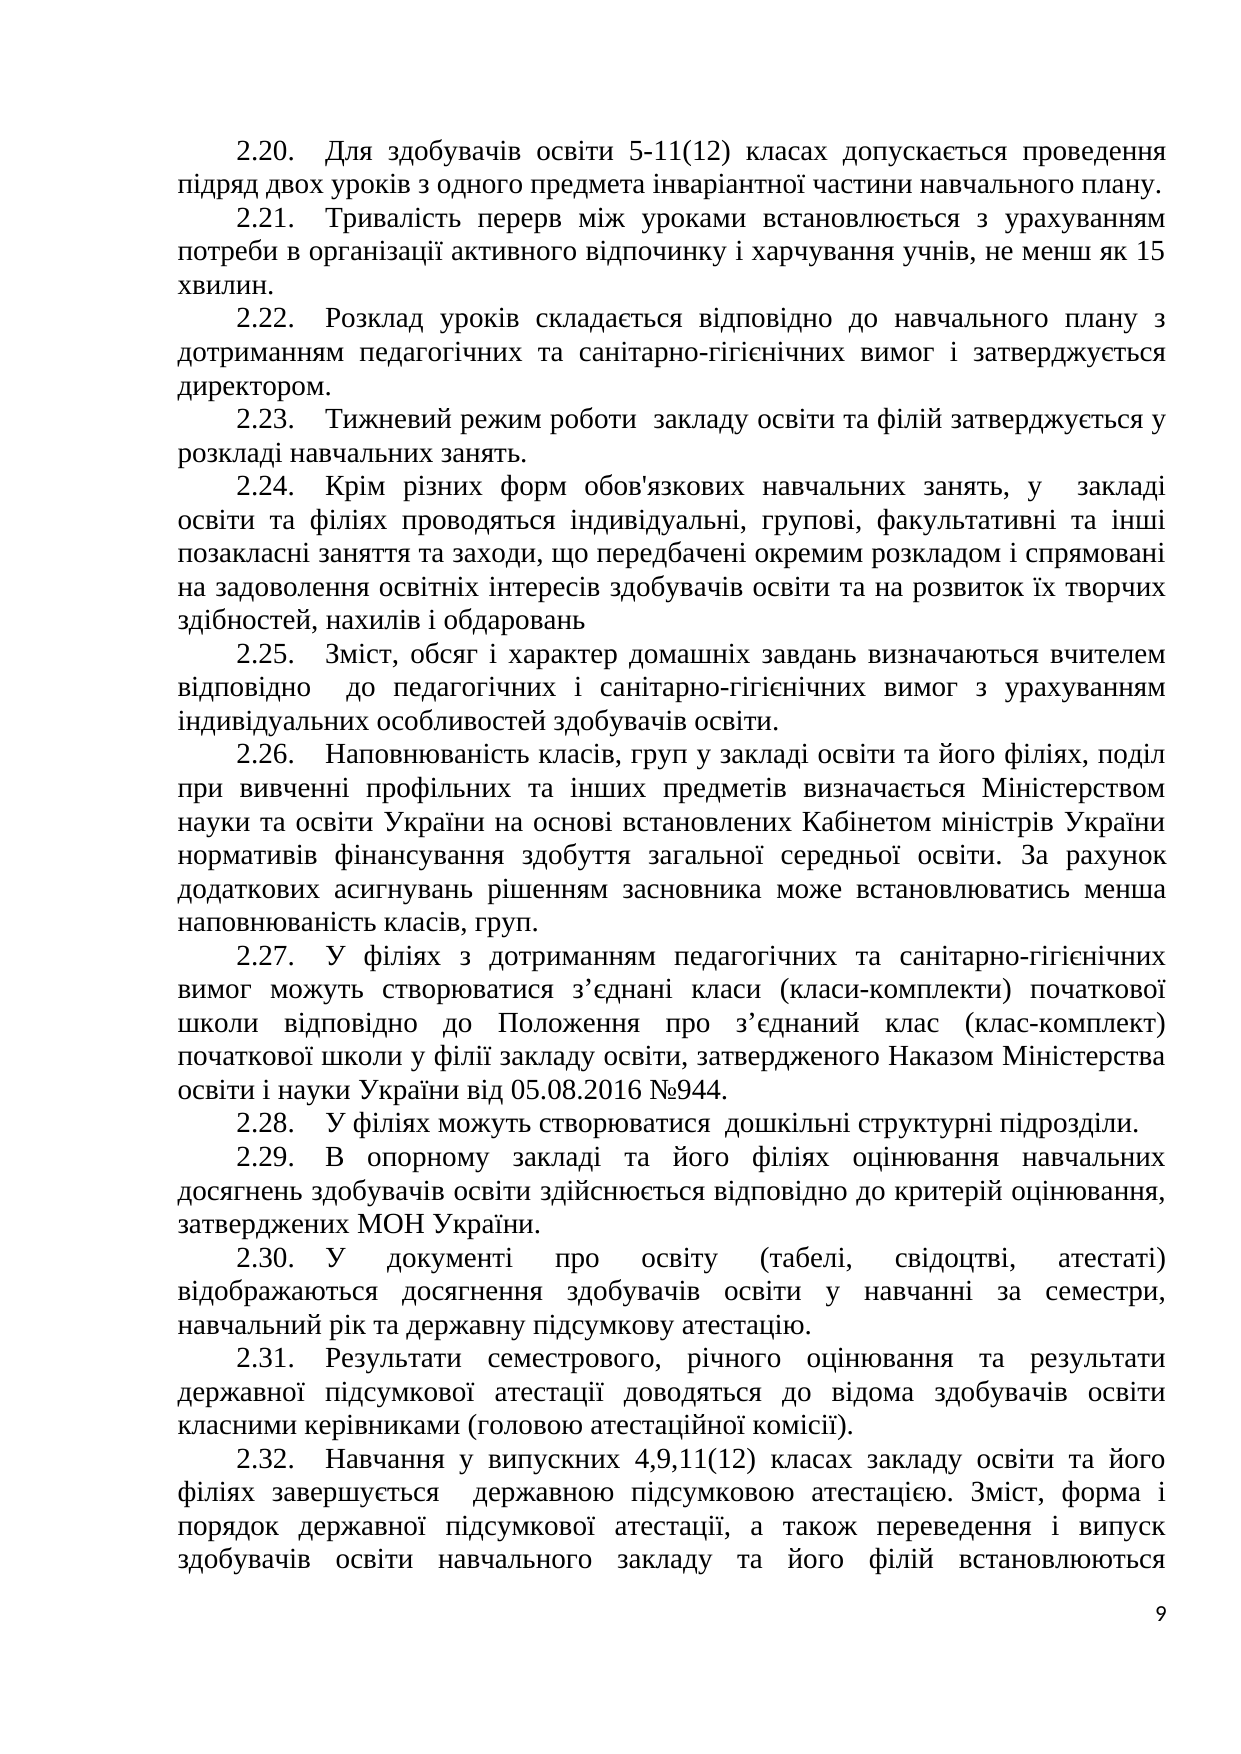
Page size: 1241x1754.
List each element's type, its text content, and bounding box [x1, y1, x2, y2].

list У документі про освіту (табелі, свідоцтві, атестаті) відображаються досягнення здобувачів освіти у навчанні за семестри, навчальний рік та державну підсумкову атестацію. [177, 1240, 1167, 1340]
list Наповнюваність класів, груп у закладі освіти та його філіях, поділ при вивченні профільних та інших предметів визначається Міністерством науки та освіти України на основі встановлених Кабінетом міністрів України нормативів фінансування здобуття загальної середньої освіти. За рахунок додаткових асигнувань рішенням засновника може встановлюватись менша наповнюваність класів, груп. [177, 737, 1167, 938]
list Для здобувачів освіти 5-11(12) класах допускається проведення підряд двох уроків з одного предмета інваріантної частини навчального плану. [177, 133, 1167, 200]
list У філіях можуть створюватися дошкільні структурні підрозділи. [177, 1106, 1167, 1139]
list У філіях з дотриманням педагогічних та санітарно-гігієнічних вимог можуть створюватися з’єднані класи (класи-комплекти) початкової школи відповідно до Положення про з’єднаний клас (клас-комплект) початкової школи у філії закладу освіти, затвердженого Наказом Міністерства освіти і науки України від 05.08.2016 №944. [177, 938, 1167, 1106]
list Результати семестрового, річного оцінювання та результати державної підсумкової атестації доводяться до відома здобувачів освіти класними керівниками (головою атестаційної комісії). [177, 1340, 1167, 1441]
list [177, 1441, 1167, 1575]
list Крім різних форм обов'язкових навчальних занять, у закладі освіти та філіях проводяться індивідуальні, групові, факультативні та інші позакласні заняття та заходи, що передбачені окремим розкладом і спрямовані на задоволення освітніх інтересів здобувачів освіти та на розвиток їх творчих здібностей, нахилів і обдаровань [177, 468, 1167, 636]
list Тижневий режим роботи закладу освіти та філій затверджується у розкладі навчальних занять. [177, 401, 1167, 468]
list Зміст, обсяг і характер домашніх завдань визначаються вчителем відповідно до педагогічних і санітарно-гігієнічних вимог з урахуванням індивідуальних особливостей здобувачів освіти. [177, 636, 1167, 737]
list В опорному закладі та його філіях оцінювання навчальних досягнень здобувачів освіти здійснюється відповідно до критерій оцінювання, затверджених МОН України. [177, 1139, 1167, 1240]
list Тривалість перерв між уроками встановлюється з урахуванням потреби в організації активного відпочинку і харчування учнів, не менш як 15 хвилин. [177, 200, 1167, 301]
list Розклад уроків складається відповідно до навчального плану з дотриманням педагогічних та санітарно-гігієнічних вимог і затверджується директором. [177, 301, 1167, 401]
